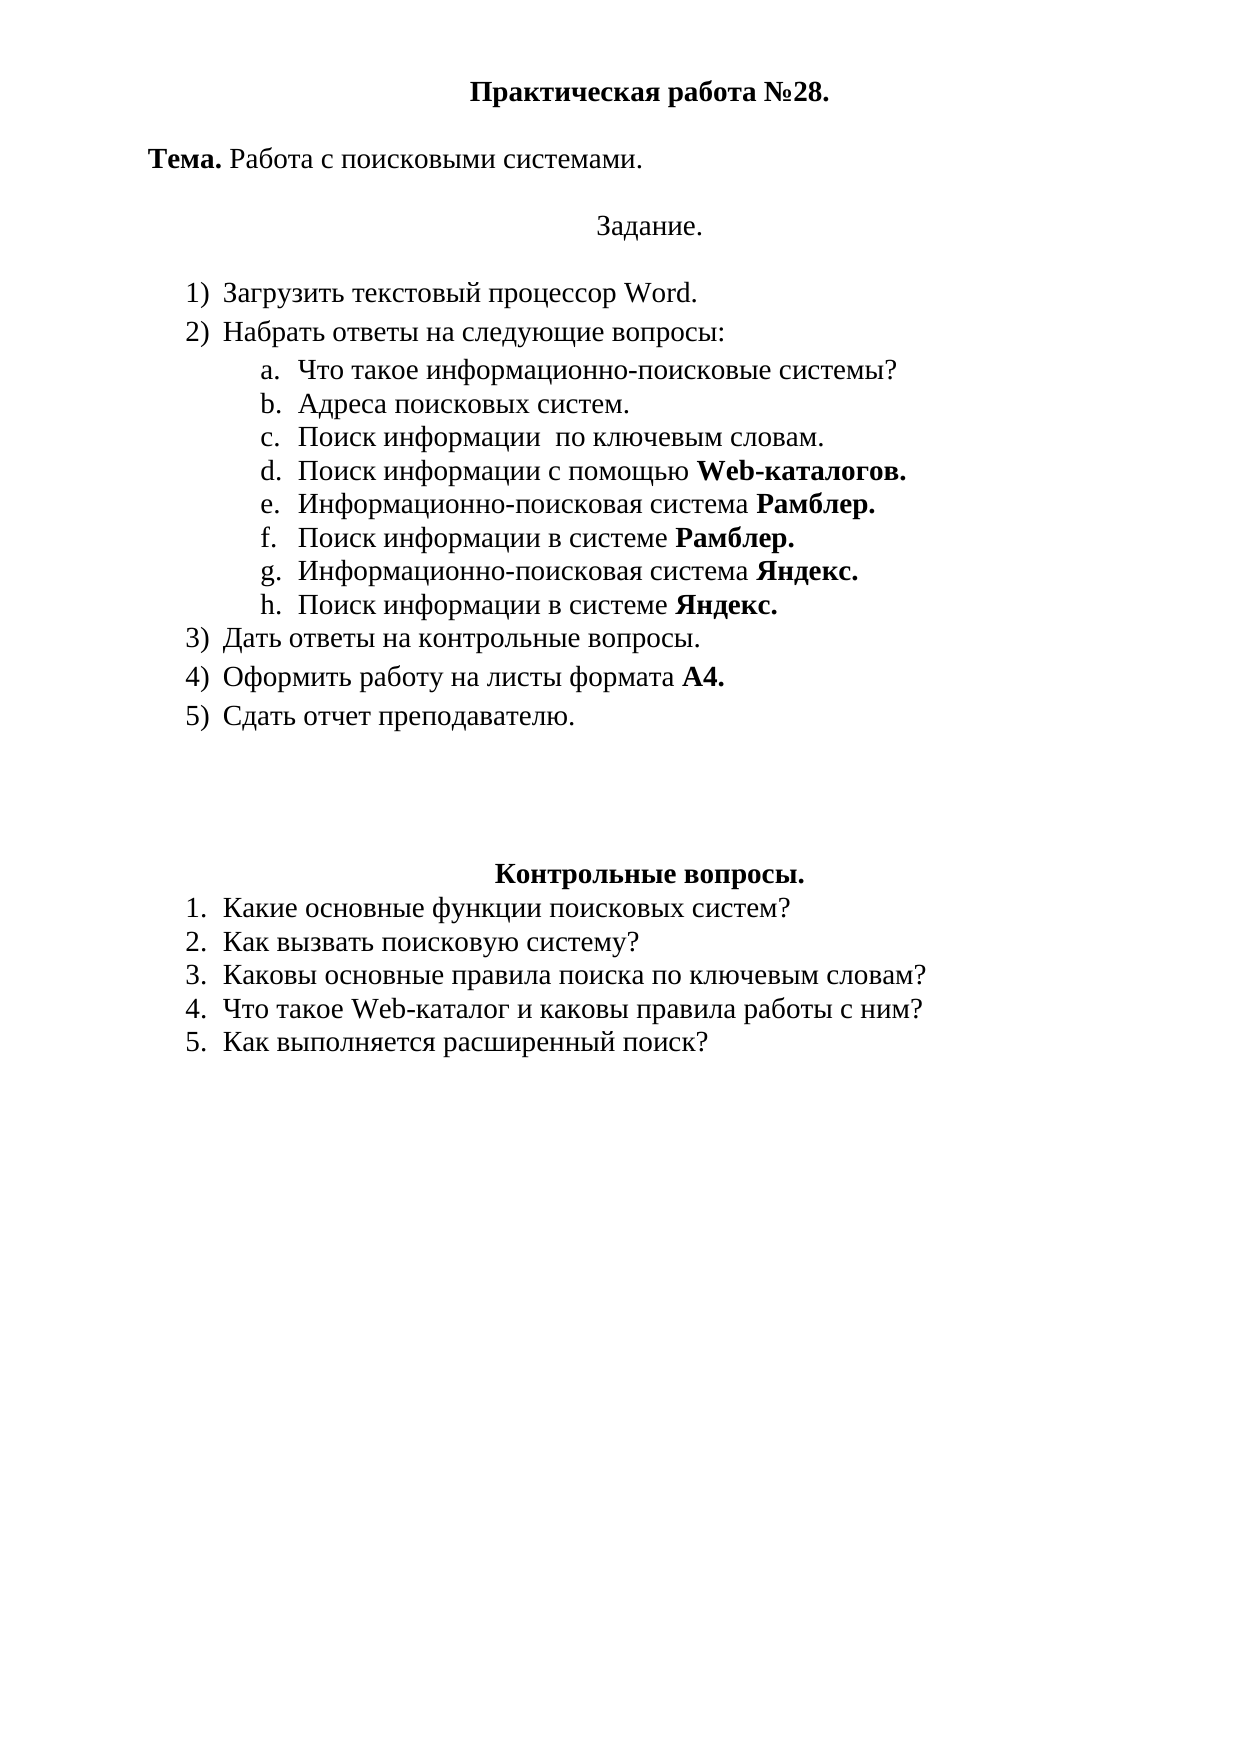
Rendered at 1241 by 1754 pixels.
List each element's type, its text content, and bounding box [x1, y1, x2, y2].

list Оформить работу на листы формата А4. [185, 659, 1152, 693]
text Контрольные вопросы. [148, 857, 1152, 890]
list Что такое Web-каталог и каковы правила работы с ним? [185, 991, 1152, 1024]
list Загрузить текстовый процессор Word. [185, 275, 1152, 309]
list Как выполняется расширенный поиск? [185, 1024, 1152, 1058]
list Набрать ответы на следующие вопросы: [185, 314, 1152, 347]
list Информационно-поисковая система Рамблер. [260, 486, 1152, 520]
list Поиск информации с помощью Web-каталогов. [260, 453, 1152, 486]
text Тема. Работа с поисковыми системами. [148, 141, 1152, 174]
text Практическая работа №28. [148, 74, 1152, 107]
list Поиск информации в системе Яндекс. [260, 587, 1152, 621]
list Сдать отчет преподавателю. [185, 698, 1152, 731]
list Адреса поисковых систем. [260, 386, 1152, 419]
list Поиск информации в системе Рамблер. [260, 520, 1152, 553]
text Задание. [148, 208, 1152, 242]
list Информационно-поисковая система Яндекс. [260, 553, 1152, 587]
list Что такое информационно-поисковые системы? [260, 352, 1152, 386]
list Какие основные функции поисковых систем? [185, 890, 1152, 924]
list Поиск информации по ключевым словам. [260, 419, 1152, 453]
list Как вызвать поисковую систему? [185, 924, 1152, 957]
list Каковы основные правила поиска по ключевым словам? [185, 957, 1152, 991]
list Дать ответы на контрольные вопросы. [185, 621, 1152, 654]
